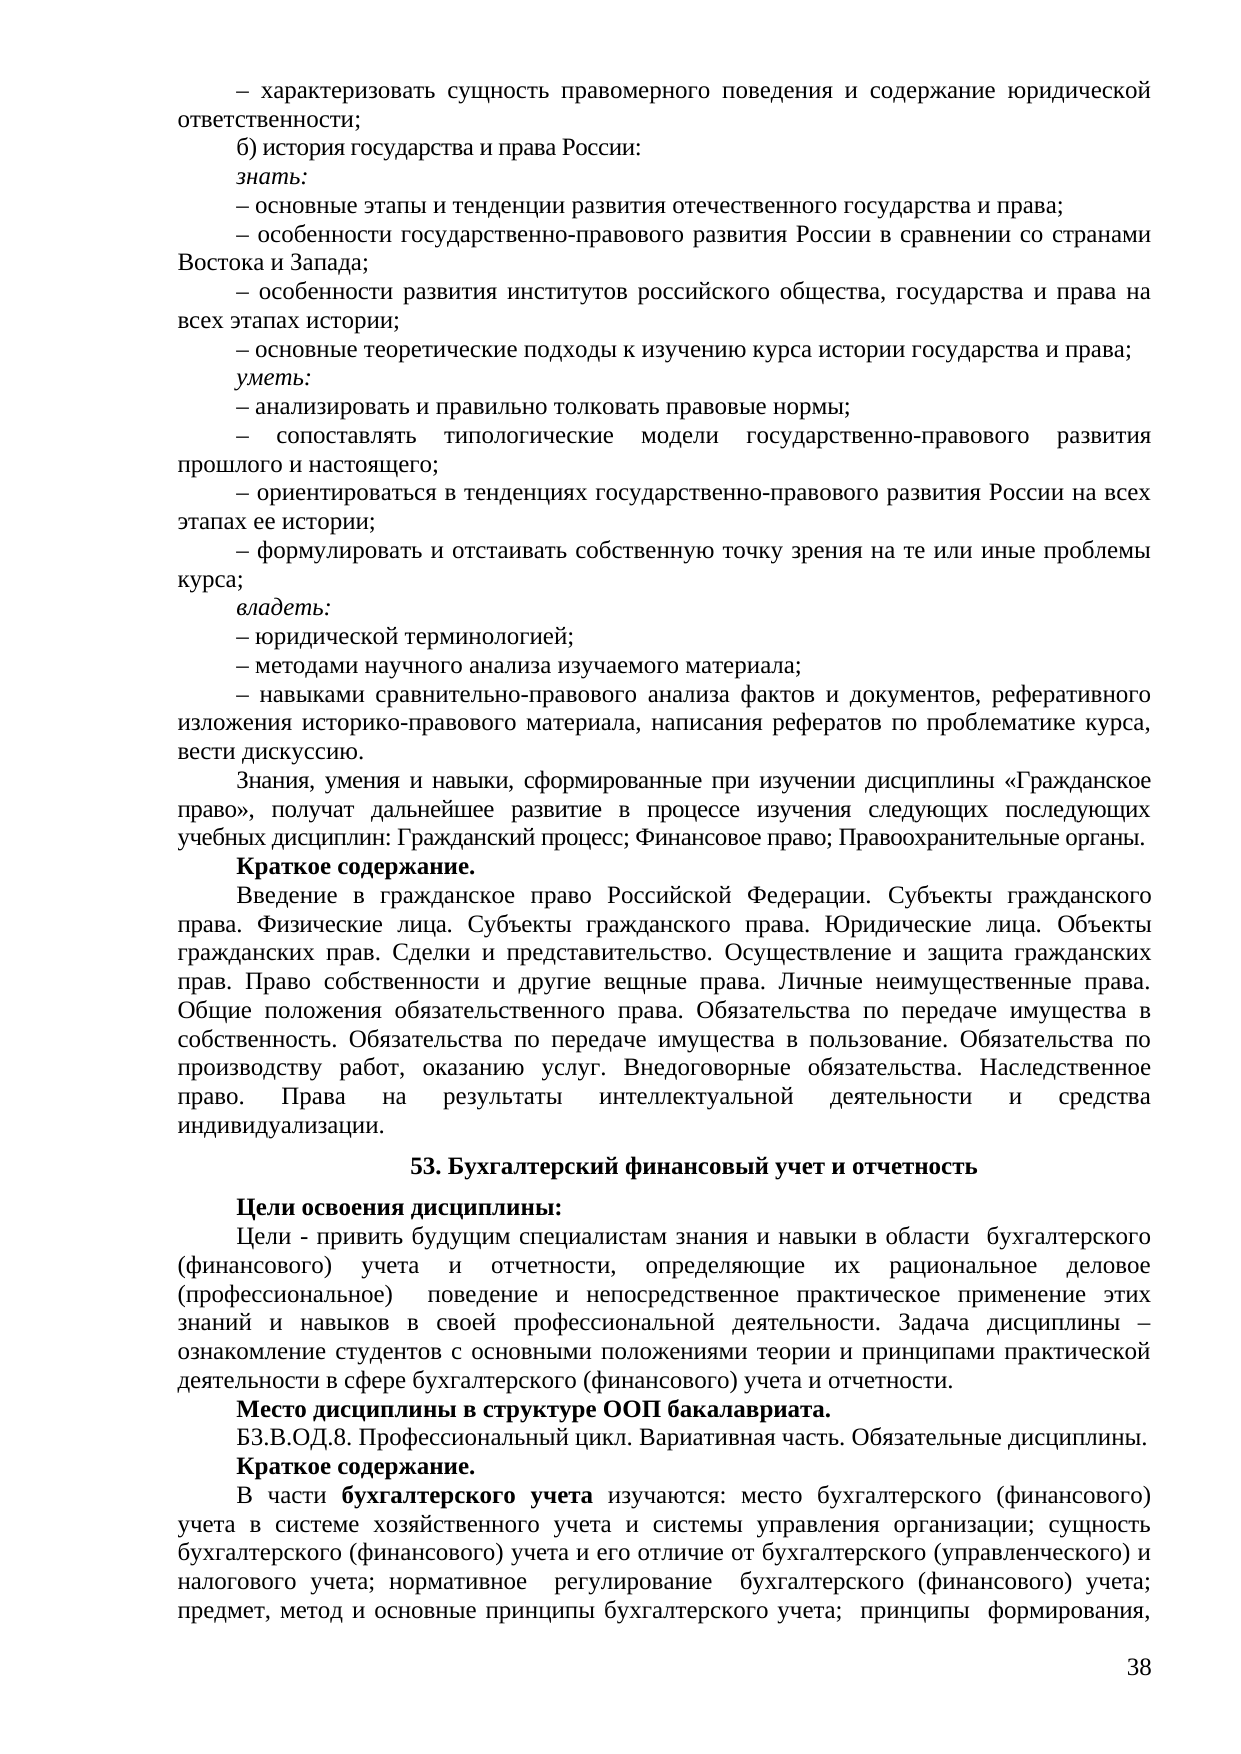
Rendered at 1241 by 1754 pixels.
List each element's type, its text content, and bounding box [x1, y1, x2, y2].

text – методами научного анализа изучаемого материала; [177, 650, 1152, 679]
text – формулировать и отстаивать собственную точку зрения на те или иные проблемы курса; [177, 535, 1152, 592]
text – особенности государственно-правового развития России в сравнении со странами Востока и Запада; [177, 219, 1152, 276]
text Цели освоения дисциплины: [177, 1192, 1152, 1221]
text – ориентироваться в тенденциях государственно-правового развития России на всех этапах ее истории; [177, 477, 1152, 535]
text – навыками сравнительно-правового анализа фактов и документов, реферативного изложения историко-правового материала, написания рефератов по проблематике курса, вести дискуссию. [177, 679, 1152, 765]
text – анализировать и правильно толковать правовые нормы; [177, 391, 1152, 420]
text – юридической терминологией; [177, 621, 1152, 650]
text Б3.В.ОД.8. Профессиональный цикл. Вариативная часть. Обязательные дисциплины. [177, 1422, 1152, 1451]
text Место дисциплины в структуре ООП бакалавриата. [177, 1394, 1152, 1422]
text – характеризовать сущность правомерного поведения и содержание юридической ответственности; [177, 75, 1152, 132]
text – особенности развития институтов российского общества, государства и права на всех этапах истории; [177, 276, 1152, 334]
text – основные этапы и тенденции развития отечественного государства и права; [177, 190, 1152, 219]
text Знания, умения и навыки, сформированные при изучении дисциплины «Гражданское право», получат дальнейшее развитие в процессе изучения следующих последующих учебных дисциплин: Гражданский процесс; Финансовое право; Правоохранительные органы. [177, 765, 1152, 851]
text Краткое содержание. [177, 851, 1152, 880]
text уметь: [177, 362, 1152, 391]
text Цели - привить будущим специалистам знания и навыки в области бухгалтерского (финансового) учета и отчетности, определяющие их рациональное деловое (профессиональное) поведение и непосредственное практическое применение этих знаний и навыков в своей профессиональной деятельности. Задача дисциплины – ознакомление студентов с основными положениями теории и принципами практической деятельности в сфере бухгалтерского (финансового) учета и отчетности. [177, 1221, 1152, 1394]
text Краткое содержание. [177, 1451, 1152, 1480]
text 53. Бухгалтерский финансовый учет и отчетность [177, 1151, 1152, 1180]
text – основные теоретические подходы к изучению курса истории государства и права; [177, 334, 1152, 362]
text Введение в гражданское право Российской Федерации. Субъекты гражданского права. Физические лица. Субъекты гражданского права. Юридические лица. Объекты гражданских прав. Сделки и представительство. Осуществление и защита гражданских прав. Право собственности и другие вещные права. Личные неимущественные права. Общие положения обязательственного права. Обязательства по передаче имущества в собственность. Обязательства по передаче имущества в пользование. Обязательства по производству работ, оказанию услуг. Внедоговорные обязательства. Наследственное право. Права на результаты интеллектуальной деятельности и средства индивидуализации. [177, 880, 1152, 1139]
text знать: [177, 161, 1152, 190]
text – сопоставлять типологические модели государственно-правового развития прошлого и настоящего; [177, 420, 1152, 477]
text б) история государства и права России: [177, 132, 1152, 161]
text владеть: [177, 592, 1152, 621]
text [177, 1480, 1152, 1624]
